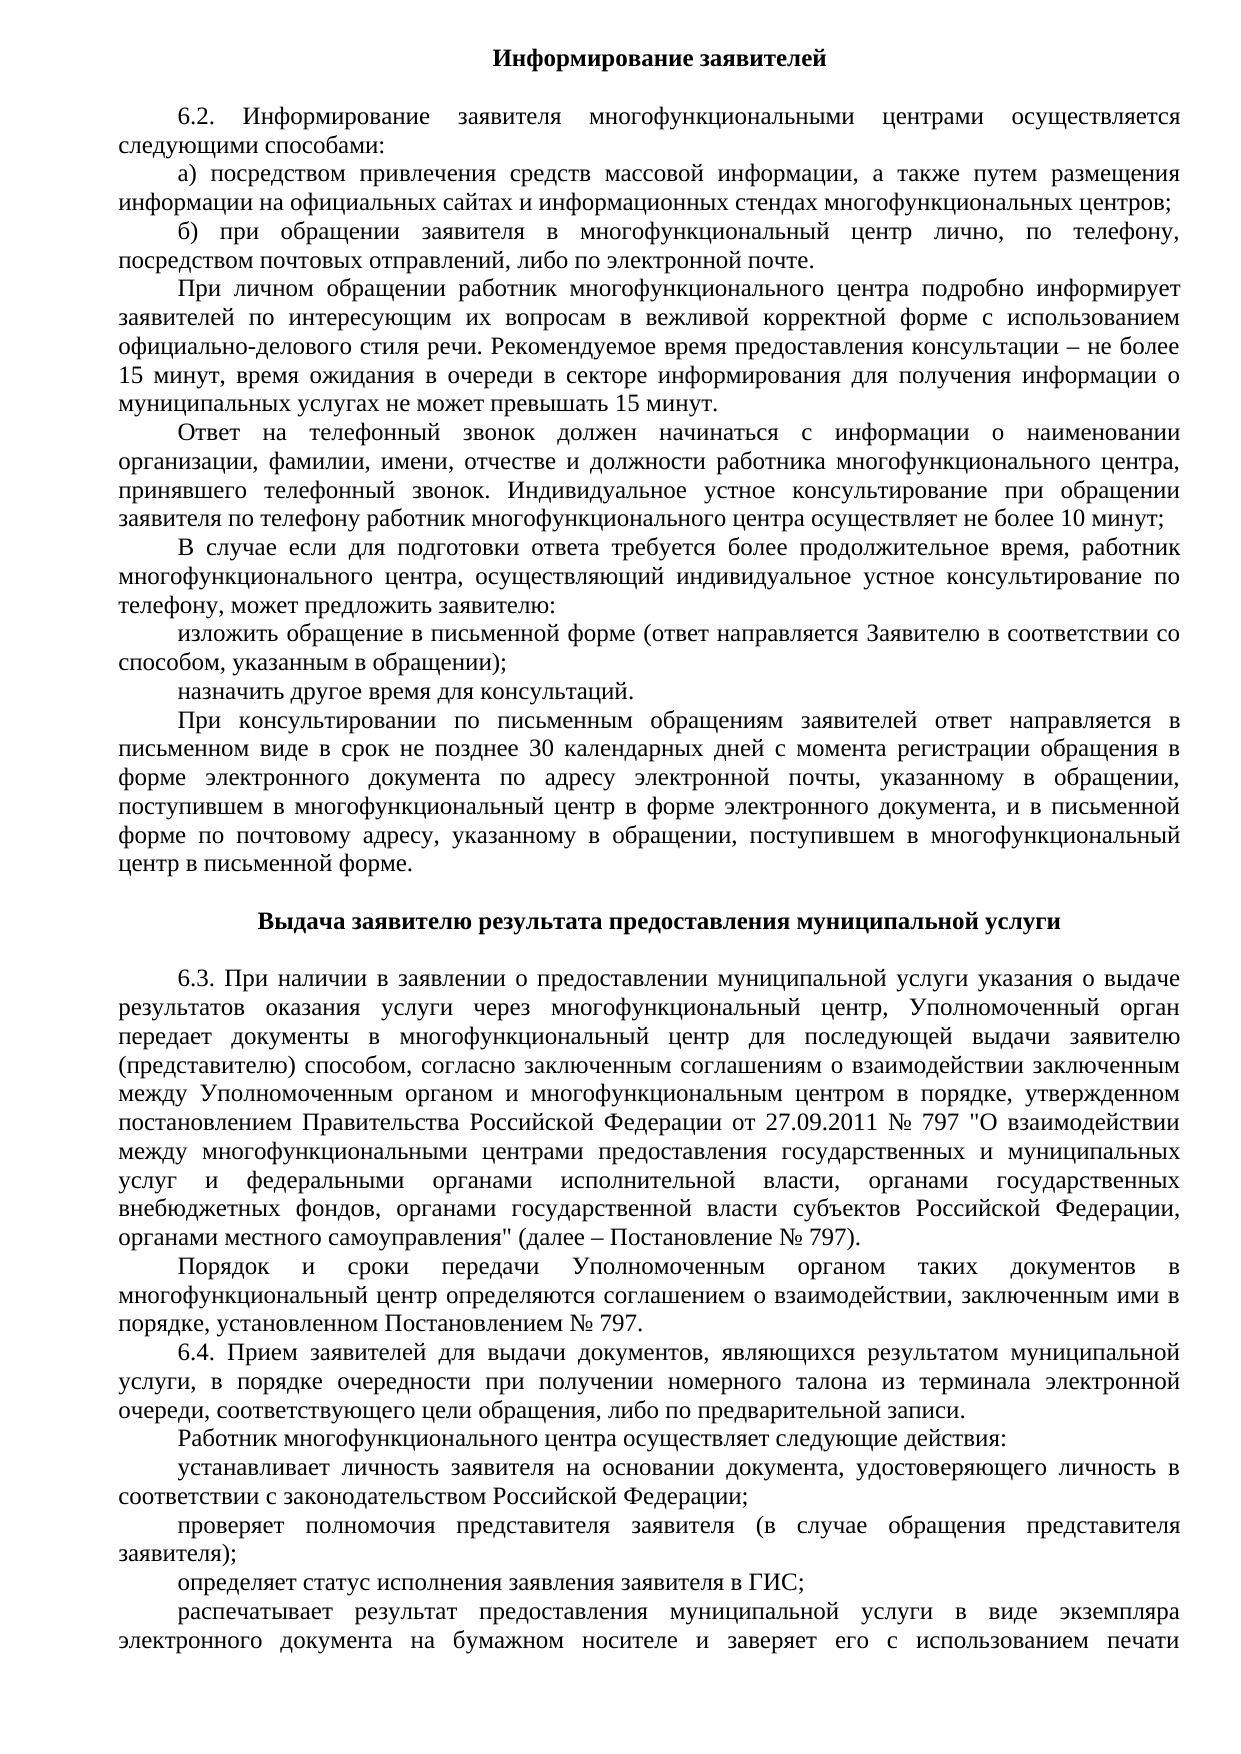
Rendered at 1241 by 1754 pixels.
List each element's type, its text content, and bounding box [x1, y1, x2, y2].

text определяет статус исполнения заявления заявителя в ГИС; [118, 1567, 1181, 1596]
text назначить другое время для консультаций. [118, 676, 1181, 705]
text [118, 1596, 1181, 1653]
text Ответ на телефонный звонок должен начинаться с информации о наименовании организации, фамилии, имени, отчестве и должности работника многофункционального центра, принявшего телефонный звонок. Индивидуальное устное консультирование при обращении заявителя по телефону работник многофункционального центра осуществляет не более 10 минут; [118, 417, 1181, 532]
text устанавливает личность заявителя на основании документа, удостоверяющего личность в соответствии с законодательством Российской Федерации; [118, 1452, 1181, 1510]
text 6.4. Прием заявителей для выдачи документов, являющихся результатом муниципальной услуги, в порядке очередности при получении номерного талона из терминала электронной очереди, соответствующего цели обращения, либо по предварительной записи. [118, 1337, 1181, 1423]
text Работник многофункционального центра осуществляет следующие действия: [118, 1423, 1181, 1452]
text изложить обращение в письменной форме (ответ направляется Заявителю в соответствии со способом, указанным в обращении); [118, 618, 1181, 676]
text а) посредством привлечения средств массовой информации, а также путем размещения информации на официальных сайтах и информационных стендах многофункциональных центров; [118, 158, 1181, 216]
text б) при обращении заявителя в многофункциональный центр лично, по телефону, посредством почтовых отправлений, либо по электронной почте. [118, 216, 1181, 273]
subtitle Информирование заявителей [138, 43, 1181, 72]
text Порядок и сроки передачи Уполномоченным органом таких документов в многофункциональный центр определяются соглашением о взаимодействии, заключенным ими в порядке, установленном Постановлением № 797. [118, 1251, 1181, 1337]
subtitle Выдача заявителю результата предоставления муниципальной услуги [138, 906, 1181, 935]
text При консультировании по письменным обращениям заявителей ответ направляется в письменном виде в срок не позднее 30 календарных дней с момента регистрации обращения в форме электронного документа по адресу электронной почты, указанному в обращении, поступившем в многофункциональный центр в форме электронного документа, и в письменной форме по почтовому адресу, указанному в обращении, поступившем в многофункциональный центр в письменной форме. [118, 705, 1181, 877]
text При личном обращении работник многофункционального центра подробно информирует заявителей по интересующим их вопросам в вежливой корректной форме с использованием официально-делового стиля речи. Рекомендуемое время предоставления консультации – не более 15 минут, время ожидания в очереди в секторе информирования для получения информации о муниципальных услугах не может превышать 15 минут. [118, 273, 1181, 417]
text 6.3. При наличии в заявлении о предоставлении муниципальной услуги указания о выдаче результатов оказания услуги через многофункциональный центр, Уполномоченный орган передает документы в многофункциональный центр для последующей выдачи заявителю (представителю) способом, согласно заключенным соглашениям о взаимодействии заключенным между Уполномоченным органом и многофункциональным центром в порядке, утвержденном постановлением Правительства Российской Федерации от 27.09.2011 № 797 "О взаимодействии между многофункциональными центрами предоставления государственных и муниципальных услуг и федеральными органами исполнительной власти, органами государственных внебюджетных фондов, органами государственной власти субъектов Российской Федерации, органами местного самоуправления" (далее – Постановление № 797). [118, 963, 1181, 1251]
text 6.2. Информирование заявителя многофункциональными центрами осуществляется следующими способами: [118, 101, 1181, 158]
text В случае если для подготовки ответа требуется более продолжительное время, работник многофункционального центра, осуществляющий индивидуальное устное консультирование по телефону, может предложить заявителю: [118, 532, 1181, 618]
text проверяет полномочия представителя заявителя (в случае обращения представителя заявителя); [118, 1510, 1181, 1567]
